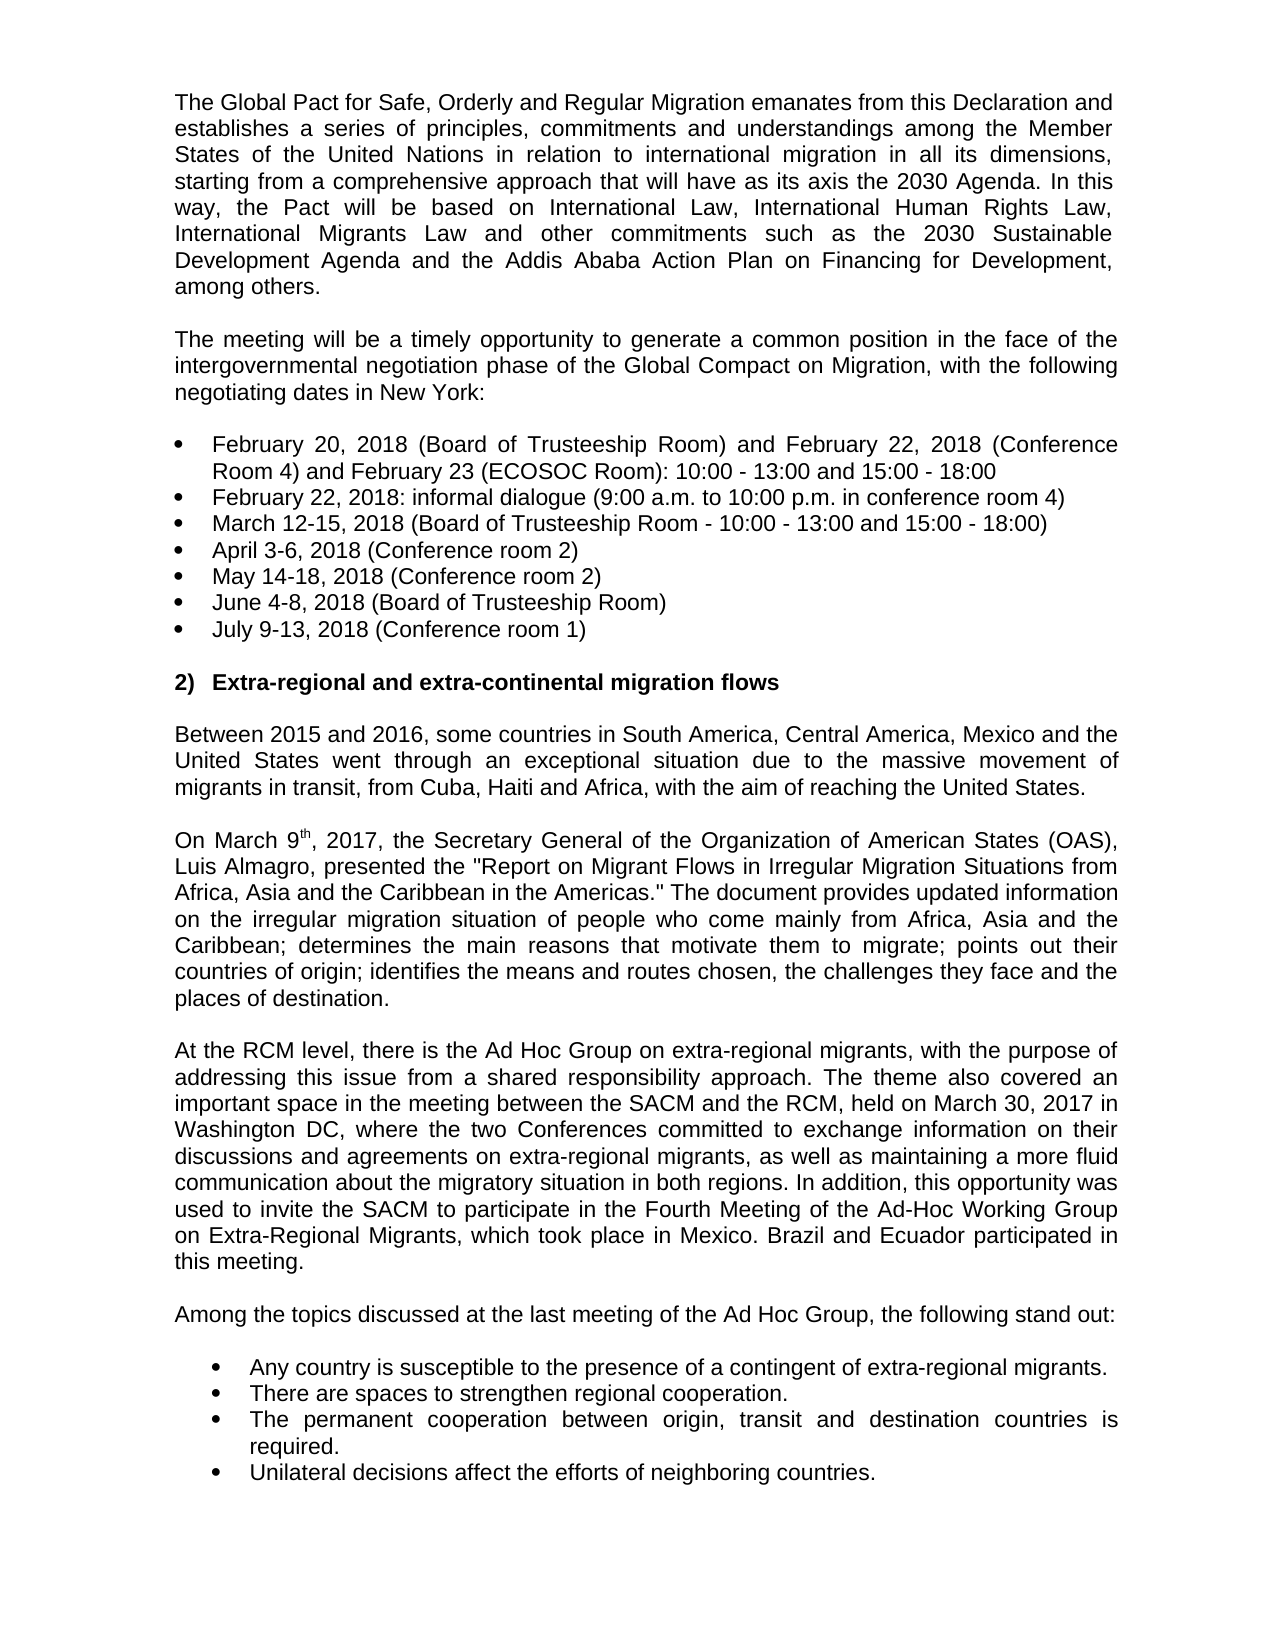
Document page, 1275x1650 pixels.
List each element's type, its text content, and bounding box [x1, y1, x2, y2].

list April 3-6, 2018 (Conference room 2) [174, 537, 1119, 563]
list May 14-18, 2018 (Conference room 2) [174, 563, 1119, 589]
text The meeting will be a timely opportunity to generate a common position in the face of the intergovernmental negotiation phase of the Global Compact on Migration, with the following negotiating dates in New York: [174, 326, 1119, 405]
list February 22, 2018: informal dialogue (9:00 a.m. to 10:00 p.m. in conference room 4) [174, 484, 1119, 510]
list June 4-8, 2018 (Board of Trusteeship Room) [174, 589, 1119, 616]
list Unilateral decisions affect the efforts of neighboring countries. [212, 1459, 1119, 1485]
list Extra-regional and extra-continental migration flows [174, 668, 1113, 695]
list Any country is susceptible to the presence of a contingent of extra-regional migrants. [212, 1354, 1119, 1380]
text Between 2015 and 2016, some countries in South America, Central America, Mexico and the United States went through an exceptional situation due to the massive movement of migrants in transit, from Cuba, Haiti and Africa, with the aim of reaching the United States. [174, 721, 1119, 800]
list March 12-15, 2018 (Board of Trusteeship Room - 10:00 - 13:00 and 15:00 - 18:00) [174, 510, 1119, 537]
list July 9-13, 2018 (Conference room 1) [174, 616, 1119, 642]
text On March 9th, 2017, the Secretary General of the Organization of American States (OAS), Luis Almagro, presented the "Report on Migrant Flows in Irregular Migration Situations from Africa, Asia and the Caribbean in the Americas." The document provides updated information on the irregular migration situation of people who come mainly from Africa, Asia and the Caribbean; determines the main reasons that motivate them to migrate; points out their countries of origin; identifies the means and routes chosen, the challenges they face and the places of destination. [174, 827, 1119, 1011]
list The permanent cooperation between origin, transit and destination countries is required. [212, 1406, 1119, 1459]
text At the RCM level, there is the Ad Hoc Group on extra-regional migrants, with the purpose of addressing this issue from a shared responsibility approach. The theme also covered an important space in the meeting between the SACM and the RCM, held on March 30, 2017 in Washington DC, where the two Conferences committed to exchange information on their discussions and agreements on extra-regional migrants, as well as maintaining a more fluid communication about the migratory situation in both regions. In addition, this opportunity was used to invite the SACM to participate in the Fourth Meeting of the Ad-Hoc Working Group on Extra-Regional Migrants, which took place in Mexico. Brazil and Ecuador participated in this meeting. [174, 1037, 1119, 1274]
list The Global Pact for Safe, Orderly and Regular Migration emanates from this Declaration and establishes a series of principles, commitments and understandings among the Member States of the United Nations in relation to international migration in all its dimensions, starting from a comprehensive approach that will have as its axis the 2030 Agenda. In this way, the Pact will be based on International Law, International Human Rights Law, International Migrants Law and other commitments such as the 2030 Sustainable Development Agenda and the Addis Ababa Action Plan on Financing for Development, among others. [174, 89, 1113, 299]
list February 20, 2018 (Board of Trusteeship Room) and February 22, 2018 (Conference Room 4) and February 23 (ECOSOC Room): 10:00 - 13:00 and 15:00 - 18:00 [174, 431, 1119, 484]
text Among the topics discussed at the last meeting of the Ad Hoc Group, the following stand out: [174, 1301, 1119, 1327]
list There are spaces to strengthen regional cooperation. [212, 1380, 1119, 1406]
